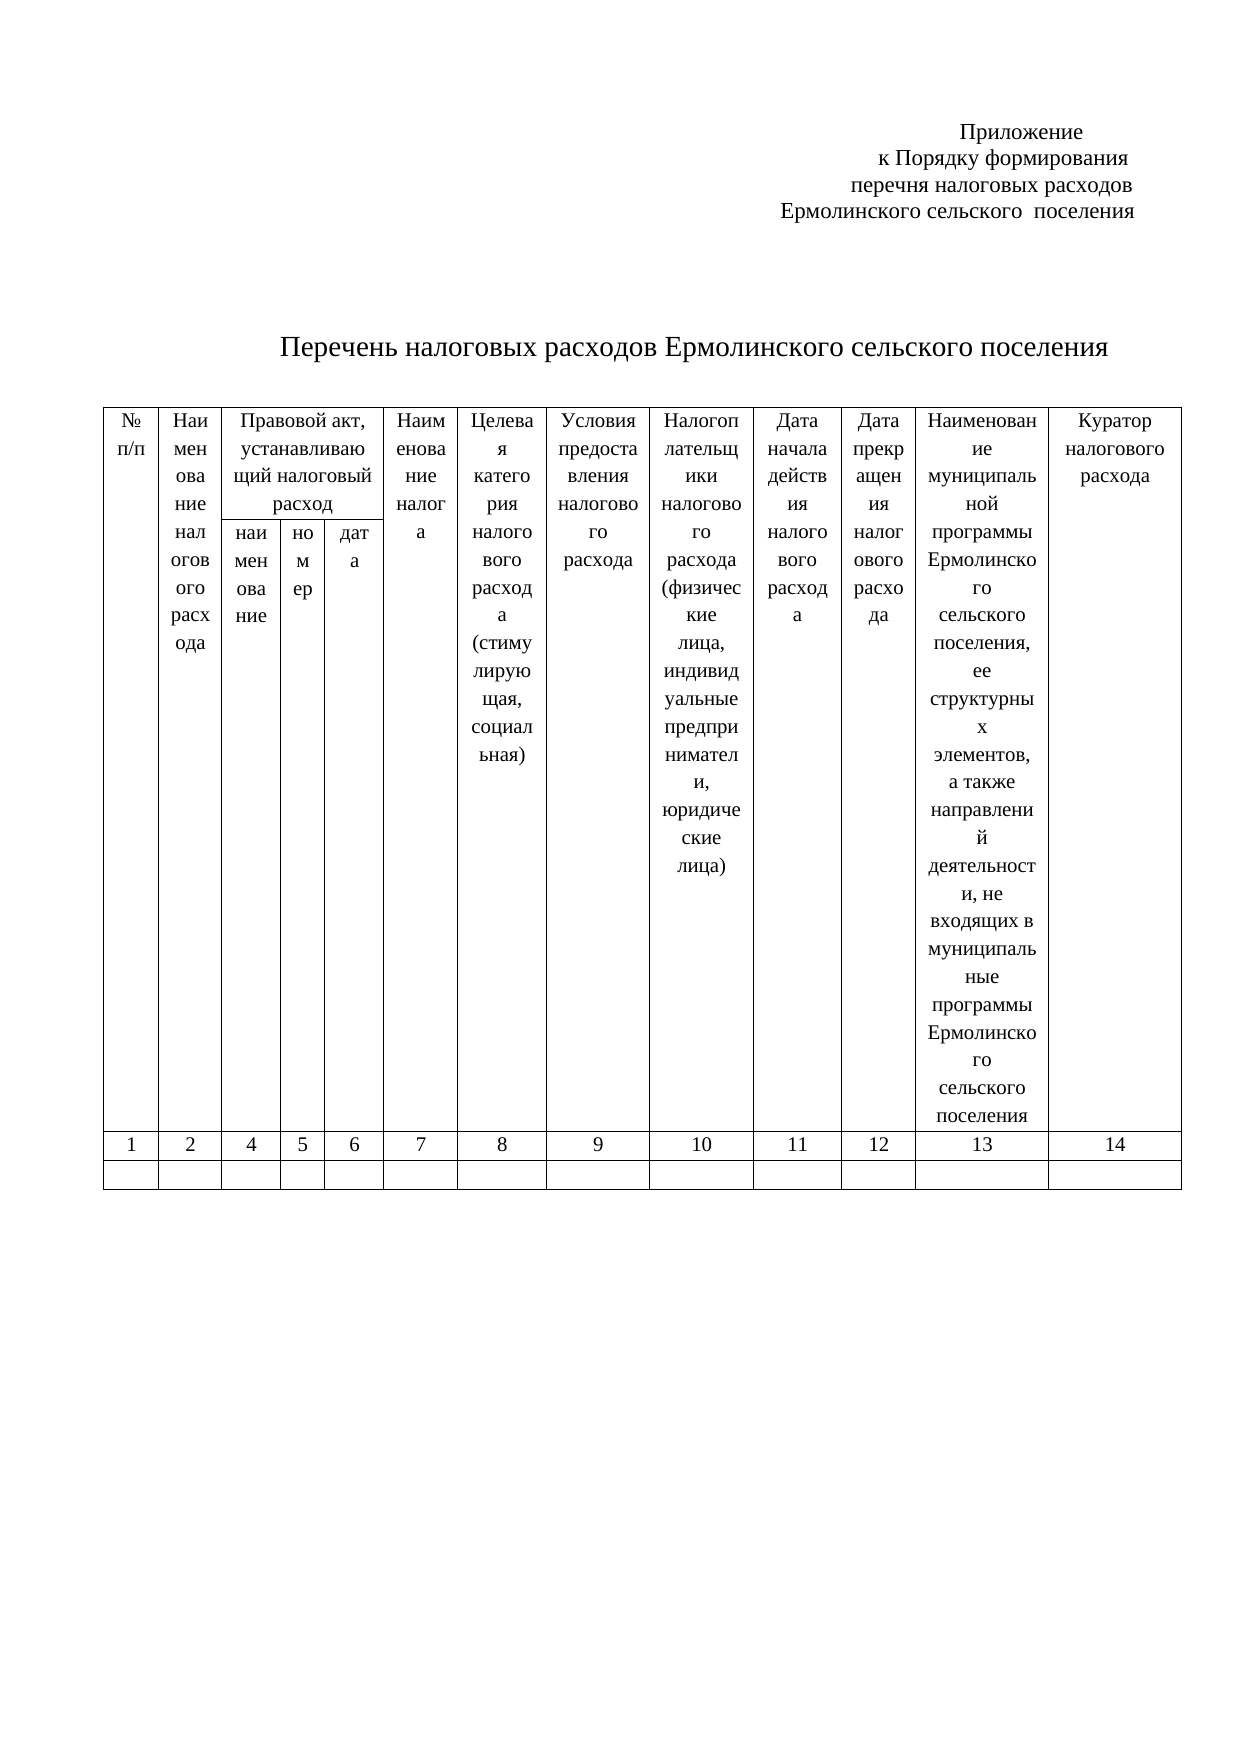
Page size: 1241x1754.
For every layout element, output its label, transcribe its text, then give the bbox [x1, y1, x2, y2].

table_cell [325, 1161, 383, 1188]
text перечня налоговых расходов [177, 171, 1240, 197]
table_header Правовой акт, устанавливающий налоговый расход [222, 408, 383, 519]
table_cell [842, 1161, 915, 1188]
table_cell [159, 1161, 221, 1188]
table_cell 9 [547, 1132, 649, 1160]
table_cell наименование [222, 520, 280, 1131]
table_header № п/п [104, 408, 158, 1131]
table_cell [547, 1161, 649, 1188]
table_cell 8 [458, 1132, 546, 1160]
table_header Наименование муниципальной программы Ермолинского сельского поселения, ее структурных элементов, а также направлений деятельности, не входящих в муниципальные программы Ермолинского сельского поселения [916, 408, 1048, 1131]
table_cell 5 [281, 1132, 324, 1160]
table_cell [1049, 1161, 1181, 1188]
table_cell [458, 1161, 546, 1188]
table_cell 6 [325, 1132, 383, 1160]
table_cell 7 [384, 1132, 457, 1160]
table_cell 12 [842, 1132, 915, 1160]
table_cell дата [325, 520, 383, 1131]
table_cell номер [281, 520, 324, 1131]
table_cell [754, 1161, 841, 1188]
text Перечень налоговых расходов Ермолинского сельского поселения [177, 329, 1167, 362]
table_cell [222, 1161, 280, 1188]
table_cell [384, 1161, 457, 1188]
table_header Куратор налогового расхода [1049, 408, 1181, 1131]
table_cell 1 [104, 1132, 158, 1160]
table_cell [104, 1161, 158, 1188]
table_cell 11 [754, 1132, 841, 1160]
table_header Дата начала действия налогового расхода [754, 408, 841, 1131]
table_header Условия предоставления налогового расхода [547, 408, 649, 1131]
table_cell 10 [650, 1132, 753, 1160]
table_cell [916, 1161, 1048, 1188]
table_cell 2 [159, 1132, 221, 1160]
table_header Наименование налогового расхода [159, 408, 221, 1131]
table_header Наименование налога [384, 408, 457, 1131]
table_cell 13 [916, 1132, 1048, 1160]
table_header Налогоплательщики налогового расхода (физические лица, индивидуальные предприниматели, юридические лица) [650, 408, 753, 1131]
table_cell 14 [1049, 1132, 1181, 1160]
text к Порядку формирования [177, 144, 1240, 171]
table_cell [281, 1161, 324, 1188]
table_header Целевая категория налогового расхода (стимулирующая, социальная) [458, 408, 546, 1131]
table_header Дата прекращения налогового расхода [842, 408, 915, 1131]
table_cell 4 [222, 1132, 280, 1160]
text Ермолинского сельского поселения [177, 197, 1240, 223]
text Приложение [693, 118, 1240, 144]
table_cell [650, 1161, 753, 1188]
